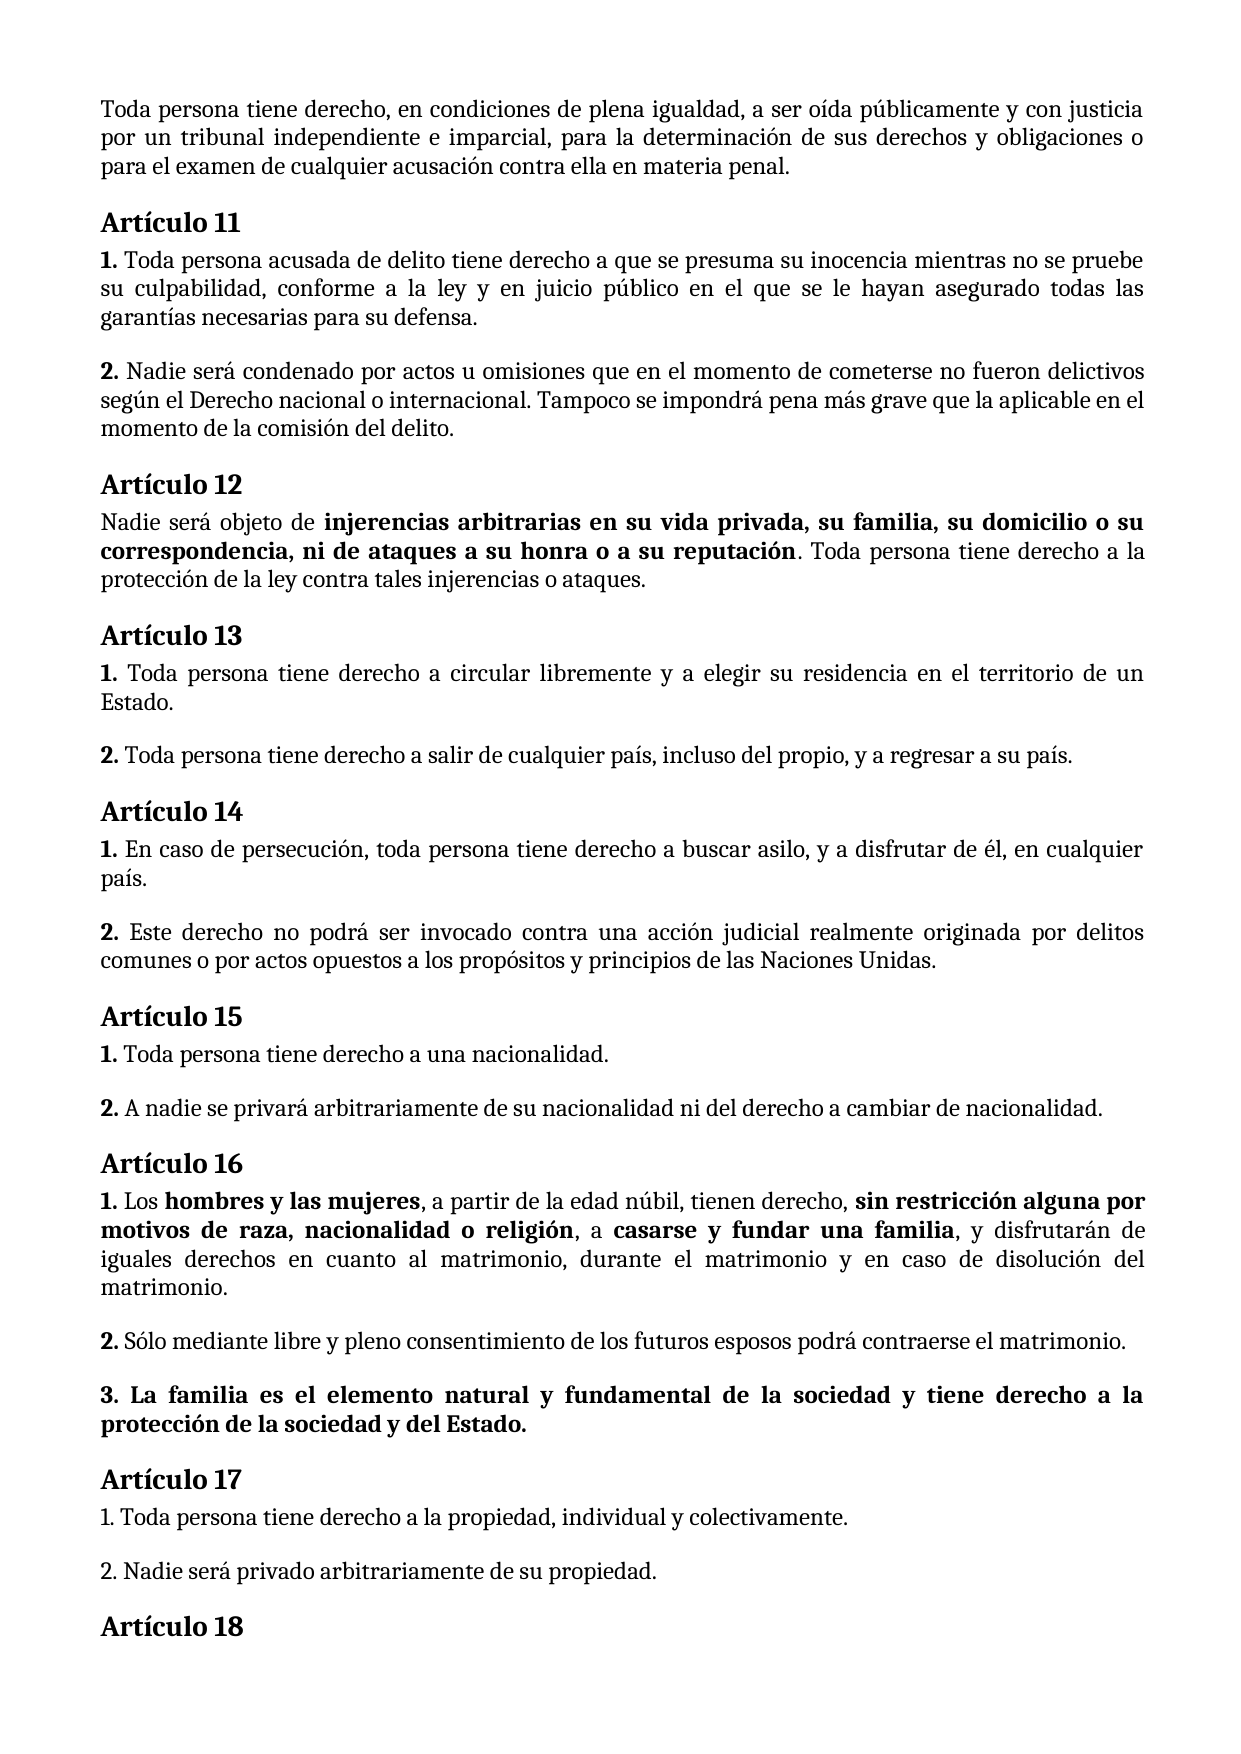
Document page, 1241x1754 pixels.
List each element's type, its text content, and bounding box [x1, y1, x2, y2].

text 1. En caso de persecución, toda persona tiene derecho a buscar asilo, y a disfrutar de él, en cualquier país. [100, 835, 1146, 892]
text 1. Toda persona tiene derecho a circular libremente y a elegir su residencia en el territorio de un Estado. [100, 659, 1146, 716]
subtitle Artículo 17 [100, 1463, 1146, 1497]
text 2. Este derecho no podrá ser invocado contra una acción judicial realmente originada por delitos comunes o por actos opuestos a los propósitos y principios de las Naciones Unidas. [100, 917, 1146, 975]
text 3. La familia es el elemento natural y fundamental de la sociedad y tiene derecho a la protección de la sociedad y del Estado. [100, 1381, 1146, 1438]
subtitle Artículo 15 [100, 1000, 1146, 1033]
text 2. A nadie se privará arbitrariamente de su nacionalidad ni del derecho a cambiar de nacionalidad. [100, 1093, 1146, 1122]
subtitle Artículo 11 [100, 206, 1146, 239]
text 1. Toda persona tiene derecho a la propiedad, individual y colectivamente. [100, 1503, 1146, 1532]
text 2. Nadie será privado arbitrariamente de su propiedad. [100, 1557, 1146, 1586]
subtitle Artículo 13 [100, 619, 1146, 653]
text 1. Los hombres y las mujeres, a partir de la edad núbil, tienen derecho, sin restricción alguna por motivos de raza, nacionalidad o religión, a casarse y fundar una familia, y disfrutarán de iguales derechos en cuanto al matrimonio, durante el matrimonio y en caso de disolución del matrimonio. [100, 1187, 1146, 1302]
text 2. Toda persona tiene derecho a salir de cualquier país, incluso del propio, y a regresar a su país. [100, 741, 1146, 770]
text 1. Toda persona acusada de delito tiene derecho a que se presuma su inocencia mientras no se pruebe su culpabilidad, conforme a la ley y en juicio público en el que se le hayan asegurado todas las garantías necesarias para su defensa. [100, 246, 1146, 332]
text Toda persona tiene derecho, en condiciones de plena igualdad, a ser oída públicamente y con justicia por un tribunal independiente e imparcial, para la determinación de sus derechos y obligaciones o para el examen de cualquier acusación contra ella en materia penal. [100, 94, 1146, 181]
subtitle Artículo 12 [100, 468, 1146, 502]
subtitle Artículo 18 [100, 1611, 1146, 1644]
subtitle Artículo 14 [100, 795, 1146, 829]
text Nadie será objeto de injerencias arbitrarias en su vida privada, su familia, su domicilio o su correspondencia, ni de ataques a su honra o a su reputación. Toda persona tiene derecho a la protección de la ley contra tales injerencias o ataques. [100, 508, 1146, 594]
text Artículo 16 [100, 1147, 1146, 1181]
text 1. Toda persona tiene derecho a una nacionalidad. [100, 1040, 1146, 1068]
text 2. Nadie será condenado por actos u omisiones que en el momento de cometerse no fueron delictivos según el Derecho nacional o internacional. Tampoco se impondrá pena más grave que la aplicable en el momento de la comisión del delito. [100, 357, 1146, 443]
text 2. Sólo mediante libre y pleno consentimiento de los futuros esposos podrá contraerse el matrimonio. [100, 1327, 1146, 1356]
